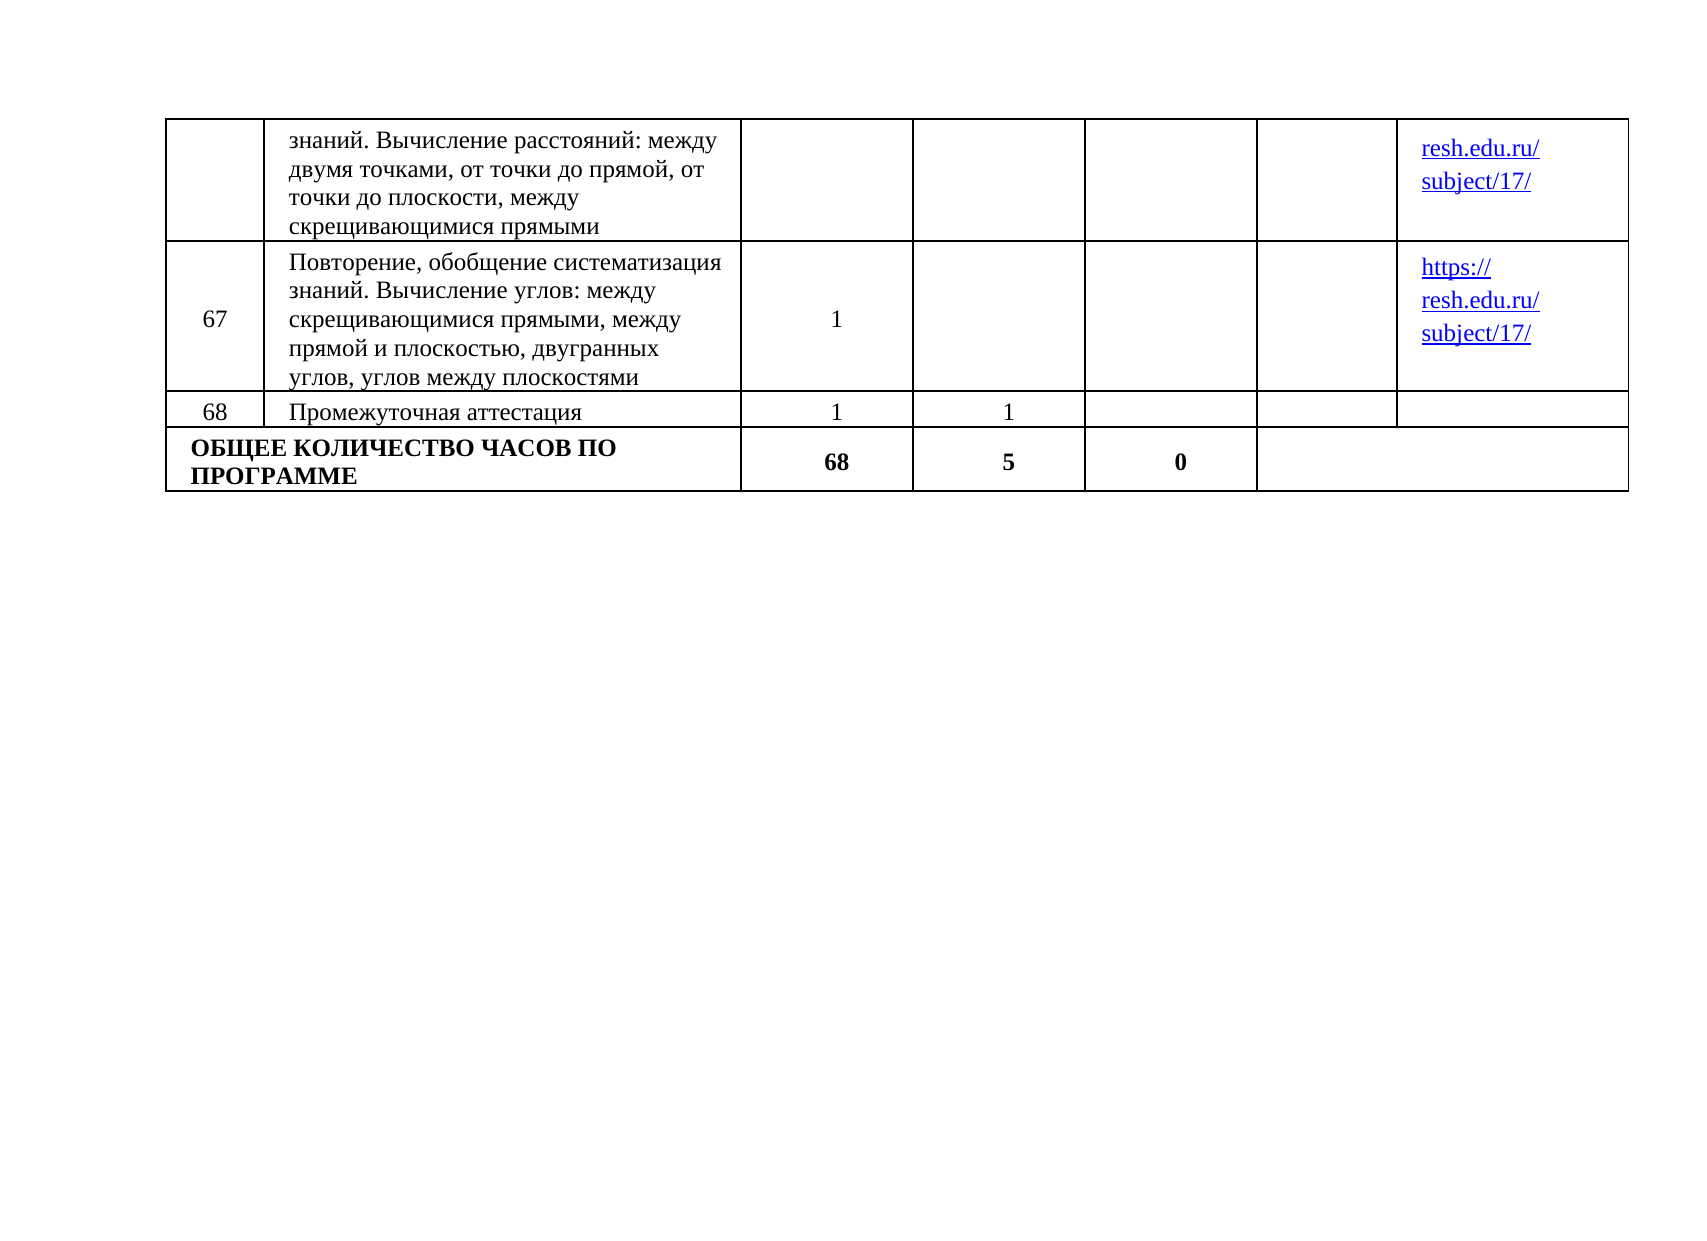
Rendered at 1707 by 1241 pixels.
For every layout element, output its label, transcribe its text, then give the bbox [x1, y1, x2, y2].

table_cell [1086, 242, 1256, 390]
table_cell 68 [167, 392, 263, 426]
table_cell [1258, 242, 1396, 390]
table_cell 1 [914, 392, 1084, 426]
table_cell https://resh.edu.ru/subject/17/ [1398, 242, 1628, 390]
table_cell ОБЩЕЕ КОЛИЧЕСТВО ЧАСОВ ПО ПРОГРАММЕ [167, 428, 740, 490]
table_cell [1258, 428, 1628, 490]
table_cell 1 [742, 392, 912, 426]
table_cell 1 [742, 120, 912, 240]
table_cell 0 [1086, 428, 1256, 490]
table_cell 67 [167, 242, 263, 390]
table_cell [1398, 120, 1628, 240]
table_cell Повторение, обобщение систематизация знаний. Вычисление углов: между скрещивающимися прямыми, между прямой и плоскостью, двугранных углов, углов между плоскостями [265, 242, 740, 390]
table_cell [914, 120, 1084, 240]
table_cell Промежуточная аттестация [265, 392, 740, 426]
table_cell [265, 120, 740, 240]
table_cell 68 [742, 428, 912, 490]
table_cell [1086, 120, 1256, 240]
table_cell [914, 242, 1084, 390]
table_cell [1258, 392, 1396, 426]
table_cell [1398, 392, 1628, 426]
table_cell 1 [742, 242, 912, 390]
table_cell [1258, 120, 1396, 240]
table_cell 66 [167, 120, 263, 240]
table_cell [1086, 392, 1256, 426]
table_cell 5 [914, 428, 1084, 490]
